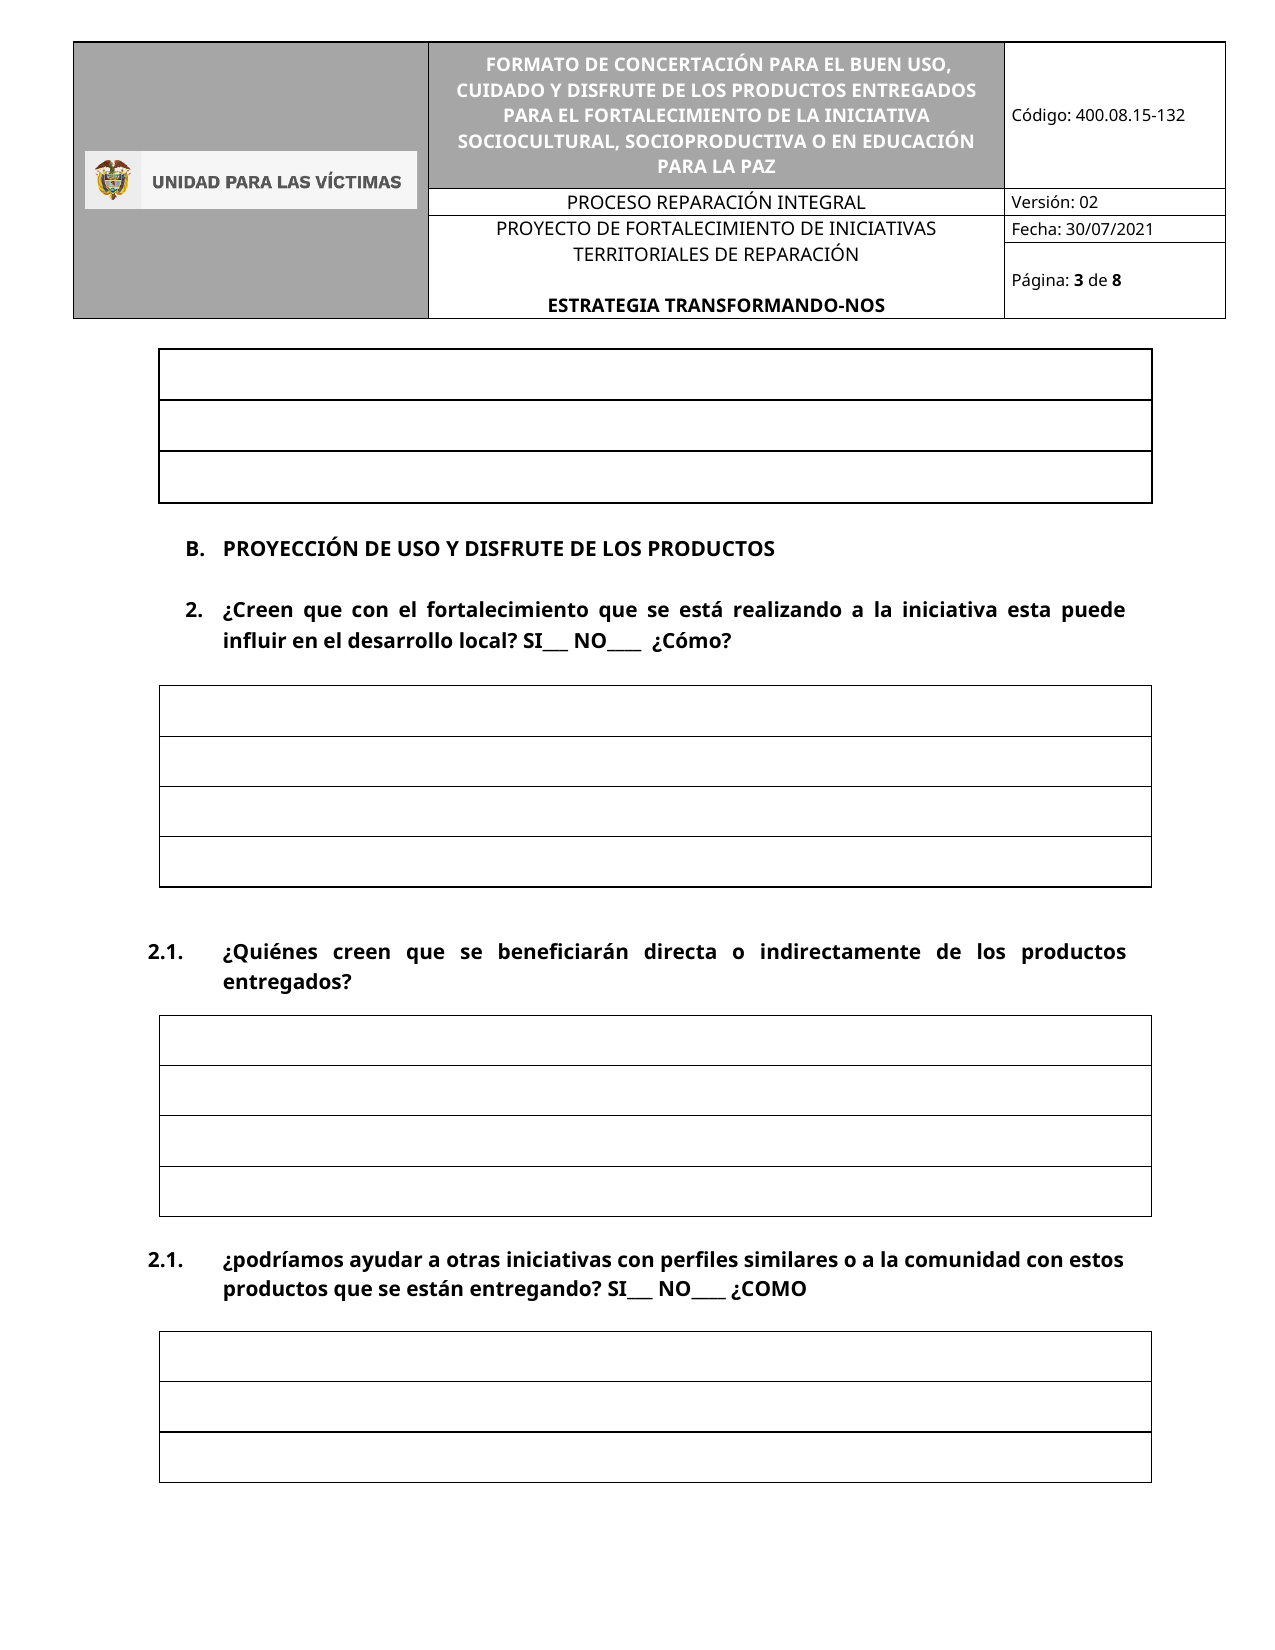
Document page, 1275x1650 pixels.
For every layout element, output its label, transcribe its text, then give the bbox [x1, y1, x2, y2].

list ¿Creen que con el fortalecimiento que se está realizando a la iniciativa esta puede influir en el desarrollo local? SI___ NO____ ¿Cómo? [185, 596, 1127, 654]
table_cell [160, 350, 1151, 399]
list ¿podríamos ayudar a otras iniciativas con perfiles similares o a la comunidad con estos productos que se están entregando? SI___ NO____ ¿COMO [148, 1245, 1127, 1302]
table_cell [160, 1066, 1151, 1115]
table_cell [160, 452, 1151, 502]
picture [85, 151, 418, 209]
list PROYECCIÓN DE USO Y DISFRUTE DE LOS PRODUCTOS [185, 534, 1127, 563]
table_header [160, 1332, 1151, 1381]
table_cell [160, 401, 1151, 450]
table_cell [160, 787, 1151, 836]
table_cell [160, 1382, 1151, 1431]
table_cell [160, 1433, 1151, 1482]
table_header [160, 686, 1151, 736]
table_cell [160, 737, 1151, 786]
table_cell [160, 1116, 1151, 1166]
table_cell [160, 1167, 1151, 1216]
table_header [160, 1016, 1151, 1065]
list ¿Quiénes creen que se beneficiarán directa o indirectamente de los productos entregados? [148, 937, 1127, 996]
table_cell [160, 837, 1151, 886]
